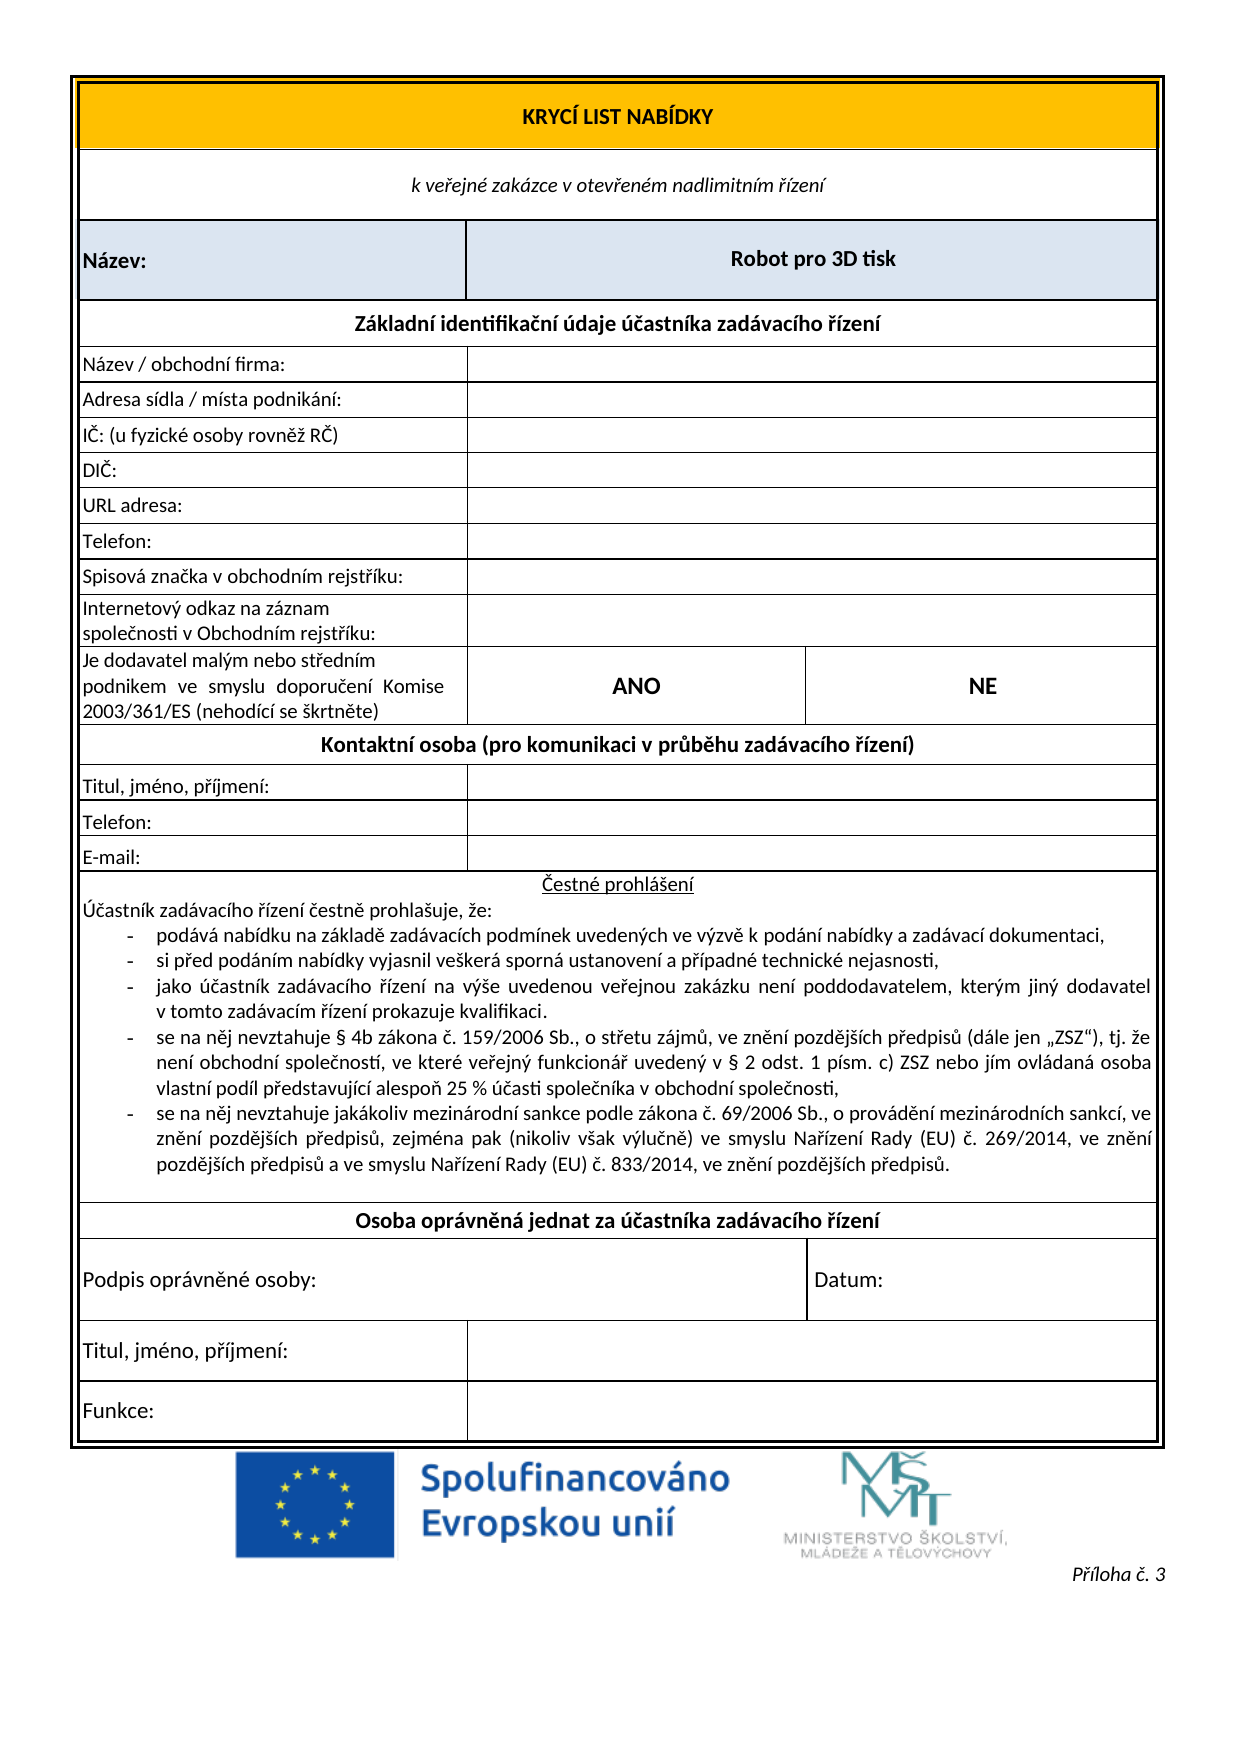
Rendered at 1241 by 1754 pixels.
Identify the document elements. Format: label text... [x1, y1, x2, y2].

table_cell Název / obchodní firma: [80, 347, 467, 381]
table_cell Čestné prohlášení Účastník zadávacího řízení čestně prohlašuje, že: podává nabídku na základě zadávacích podmínek uvedených ve výzvě k podání nabídky a zadávací dokumentaci, si před podáním nabídky vyjasnil veškerá sporná ustanovení a případné technické nejasnosti, jako účastník zadávacího řízení na výše uvedenou veřejnou zakázku není poddodavatelem, kterým jiný dodavatel v tomto zadávacím řízení prokazuje kvalifikaci. se na něj nevztahuje § 4b zákona č. 159/2006 Sb., o střetu zájmů, ve znění pozdějších předpisů (dále jen „ZSZ“), tj. že není obchodní společností, ve které veřejný funkcionář uvedený v § 2 odst. 1 písm. c) ZSZ nebo jím ovládaná osoba vlastní podíl představující alespoň 25 % účasti společníka v obchodní společnosti, se na něj nevztahuje jakákoliv mezinárodní sankce podle zákona č. 69/2006 Sb., o provádění mezinárodních sankcí, ve znění pozdějších předpisů, zejména pak (nikoliv však výlučně) ve smyslu Nařízení Rady (EU) č. 269/2014, ve znění pozdějších předpisů a ve smyslu Nařízení Rady (EU) č. 833/2014, ve znění pozdějších předpisů. [80, 872, 1156, 1202]
table_cell [468, 801, 1156, 834]
text Příloha č. 3 [75, 1561, 1165, 1586]
table_cell Podpis oprávněné osoby: [80, 1239, 806, 1320]
table_cell [468, 524, 1156, 558]
table_cell Internetový odkaz na záznam společnosti v Obchodním rejstříku: [80, 595, 467, 646]
table_cell [468, 347, 1156, 381]
table_cell IČ: (u fyzické osoby rovněž RČ) [80, 418, 467, 452]
table_cell [468, 383, 1156, 416]
table_cell [468, 836, 1156, 870]
table_cell Datum: [808, 1239, 1156, 1320]
table_header KRYCÍ LIST NABÍDKY [75, 78, 1160, 148]
table_cell URL adresa: [80, 488, 467, 523]
table_cell [468, 1321, 1156, 1380]
table_cell [468, 1382, 1156, 1440]
table_cell Adresa sídla / místa podnikání: [80, 383, 467, 416]
table_cell Funkce: [80, 1382, 467, 1440]
table_cell [468, 453, 1156, 487]
table_cell Titul, jméno, příjmení: [80, 1321, 467, 1380]
table_cell Název: [80, 221, 465, 299]
table_cell [468, 488, 1156, 523]
table_cell Je dodavatel malým nebo středním podnikem ve smyslu doporučení Komise 2003/361/ES (nehodící se škrtněte) [80, 647, 467, 724]
table_cell Robot pro 3D tisk [467, 221, 1156, 299]
table_cell Kontaktní osoba (pro komunikaci v průběhu zadávacího řízení) [80, 725, 1156, 764]
table_cell NE [806, 647, 1156, 724]
table_cell [468, 560, 1156, 593]
picture [233, 1449, 1007, 1561]
table_cell [468, 765, 1156, 799]
table_cell Telefon: [80, 524, 467, 558]
table_cell ANO [468, 647, 805, 724]
table_cell Titul, jméno, příjmení: [80, 765, 467, 799]
table_cell k veřejné zakázce v otevřeném nadlimitním řízení [80, 150, 1156, 219]
table_cell [468, 418, 1156, 452]
table_cell Spisová značka v obchodním rejstříku: [80, 560, 467, 593]
table_cell DIČ: [80, 453, 467, 487]
table_cell Základní identifikační údaje účastníka zadávacího řízení [80, 301, 1156, 346]
table_cell Telefon: [80, 801, 467, 834]
table_cell Osoba oprávněná jednat za účastníka zadávacího řízení [80, 1203, 1156, 1237]
table_cell [468, 595, 1156, 646]
table_cell E-mail: [80, 836, 467, 870]
